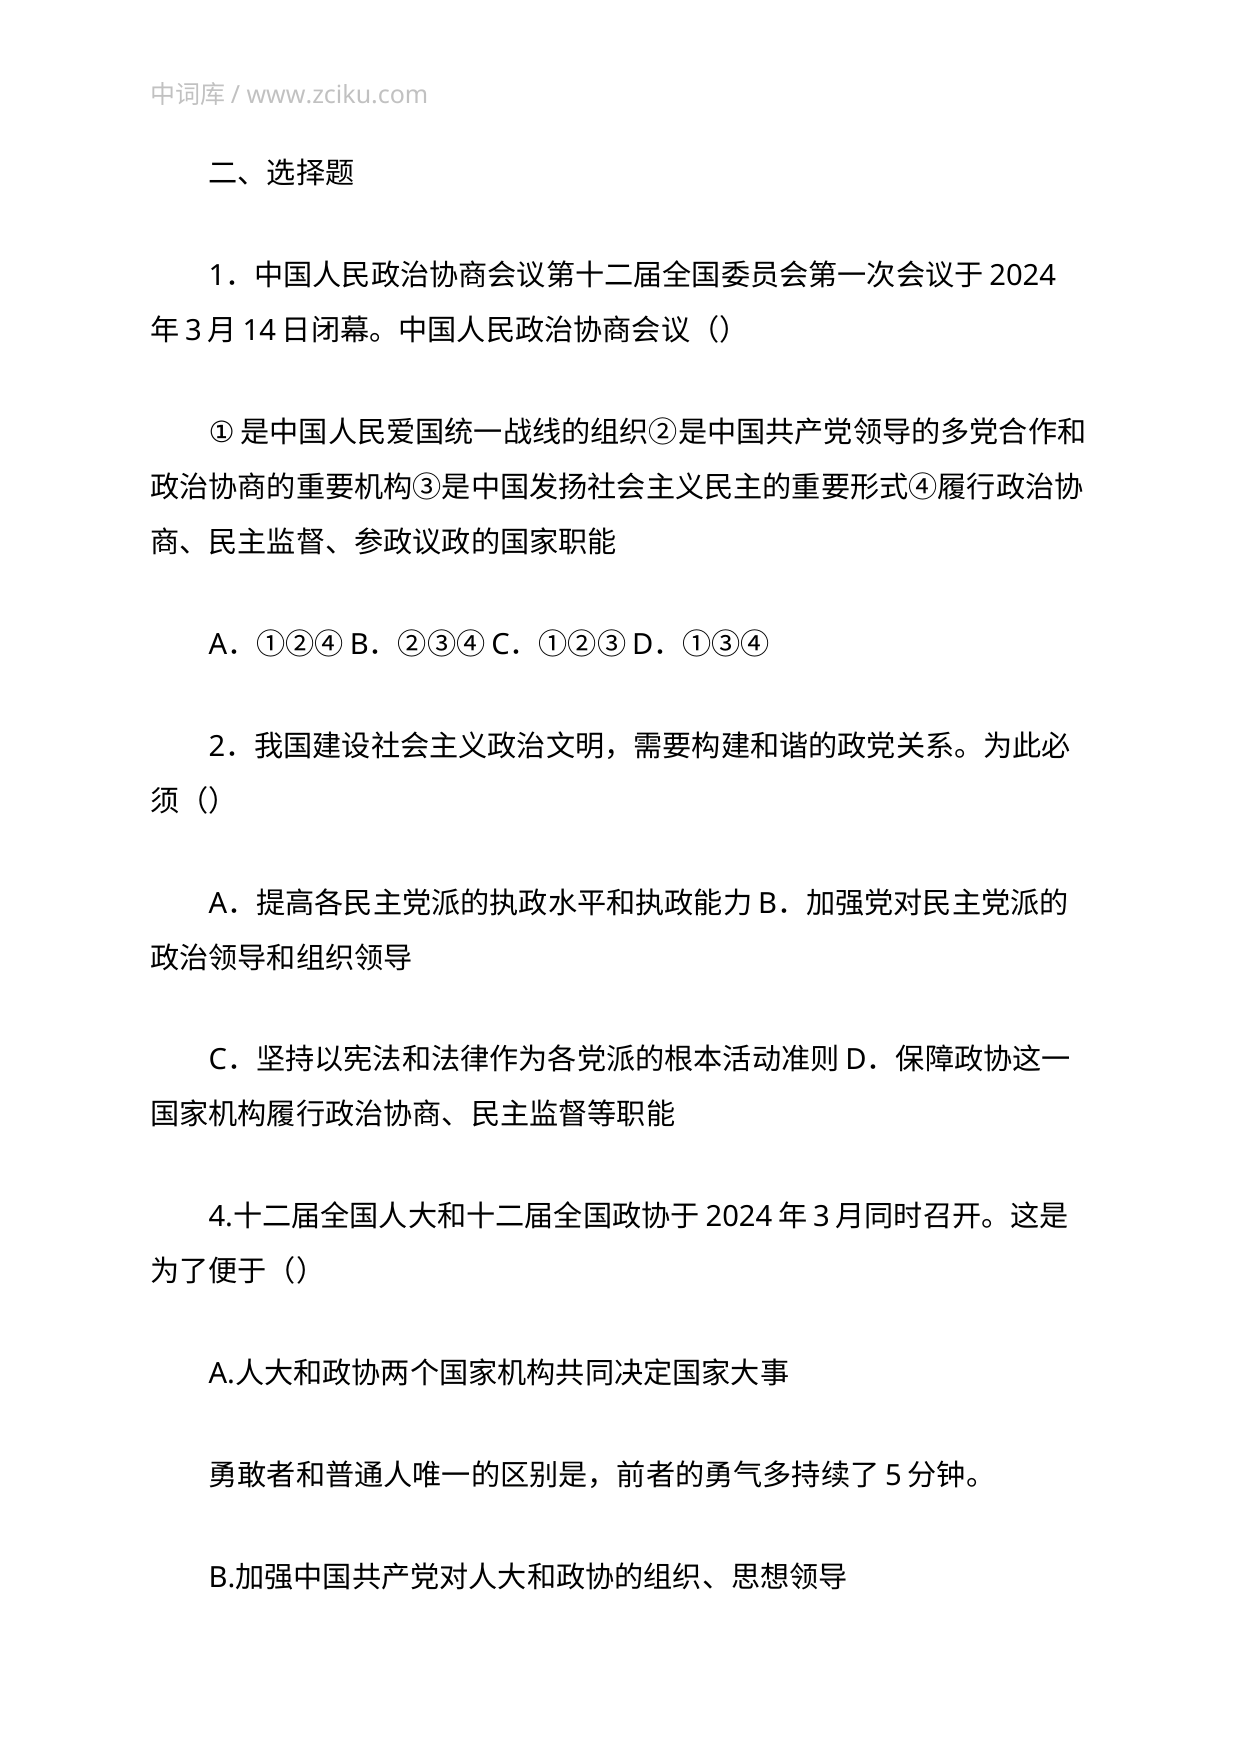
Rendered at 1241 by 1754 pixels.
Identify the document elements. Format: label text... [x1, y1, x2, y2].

text A.人大和政协两个国家机构共同决定国家大事 [150, 1349, 1090, 1392]
text 二、选择题 [150, 150, 1090, 192]
text A．提高各民主党派的执政水平和执政能力B．加强党对民主党派的政治领导和组织领导 [150, 879, 1090, 976]
text ①是中国人民爱国统一战线的组织②是中国共产党领导的多党合作和政治协商的重要机构③是中国发扬社会主义民主的重要形式④履行政治协商、民主监督、参政议政的国家职能 [150, 409, 1090, 561]
text 4.十二届全国人大和十二届全国政协于2024年3月同时召开。这是为了便于（） [150, 1193, 1090, 1290]
text C．坚持以宪法和法律作为各党派的根本活动准则D．保障政协这一国家机构履行政治协商、民主监督等职能 [150, 1036, 1090, 1133]
text 2．我国建设社会主义政治文明，需要构建和谐的政党关系。为此必须（） [150, 722, 1090, 820]
text 勇敢者和普通人唯一的区别是，前者的勇气多持续了5分钟。 [150, 1451, 1090, 1494]
text A．①②④B．②③④C．①②③D．①③④ [150, 620, 1090, 663]
text 1．中国人民政治协商会议第十二届全国委员会第一次会议于2024年3月14日闭幕。中国人民政治协商会议（） [150, 252, 1090, 349]
text B.加强中国共产党对人大和政协的组织、思想领导 [150, 1553, 1090, 1596]
